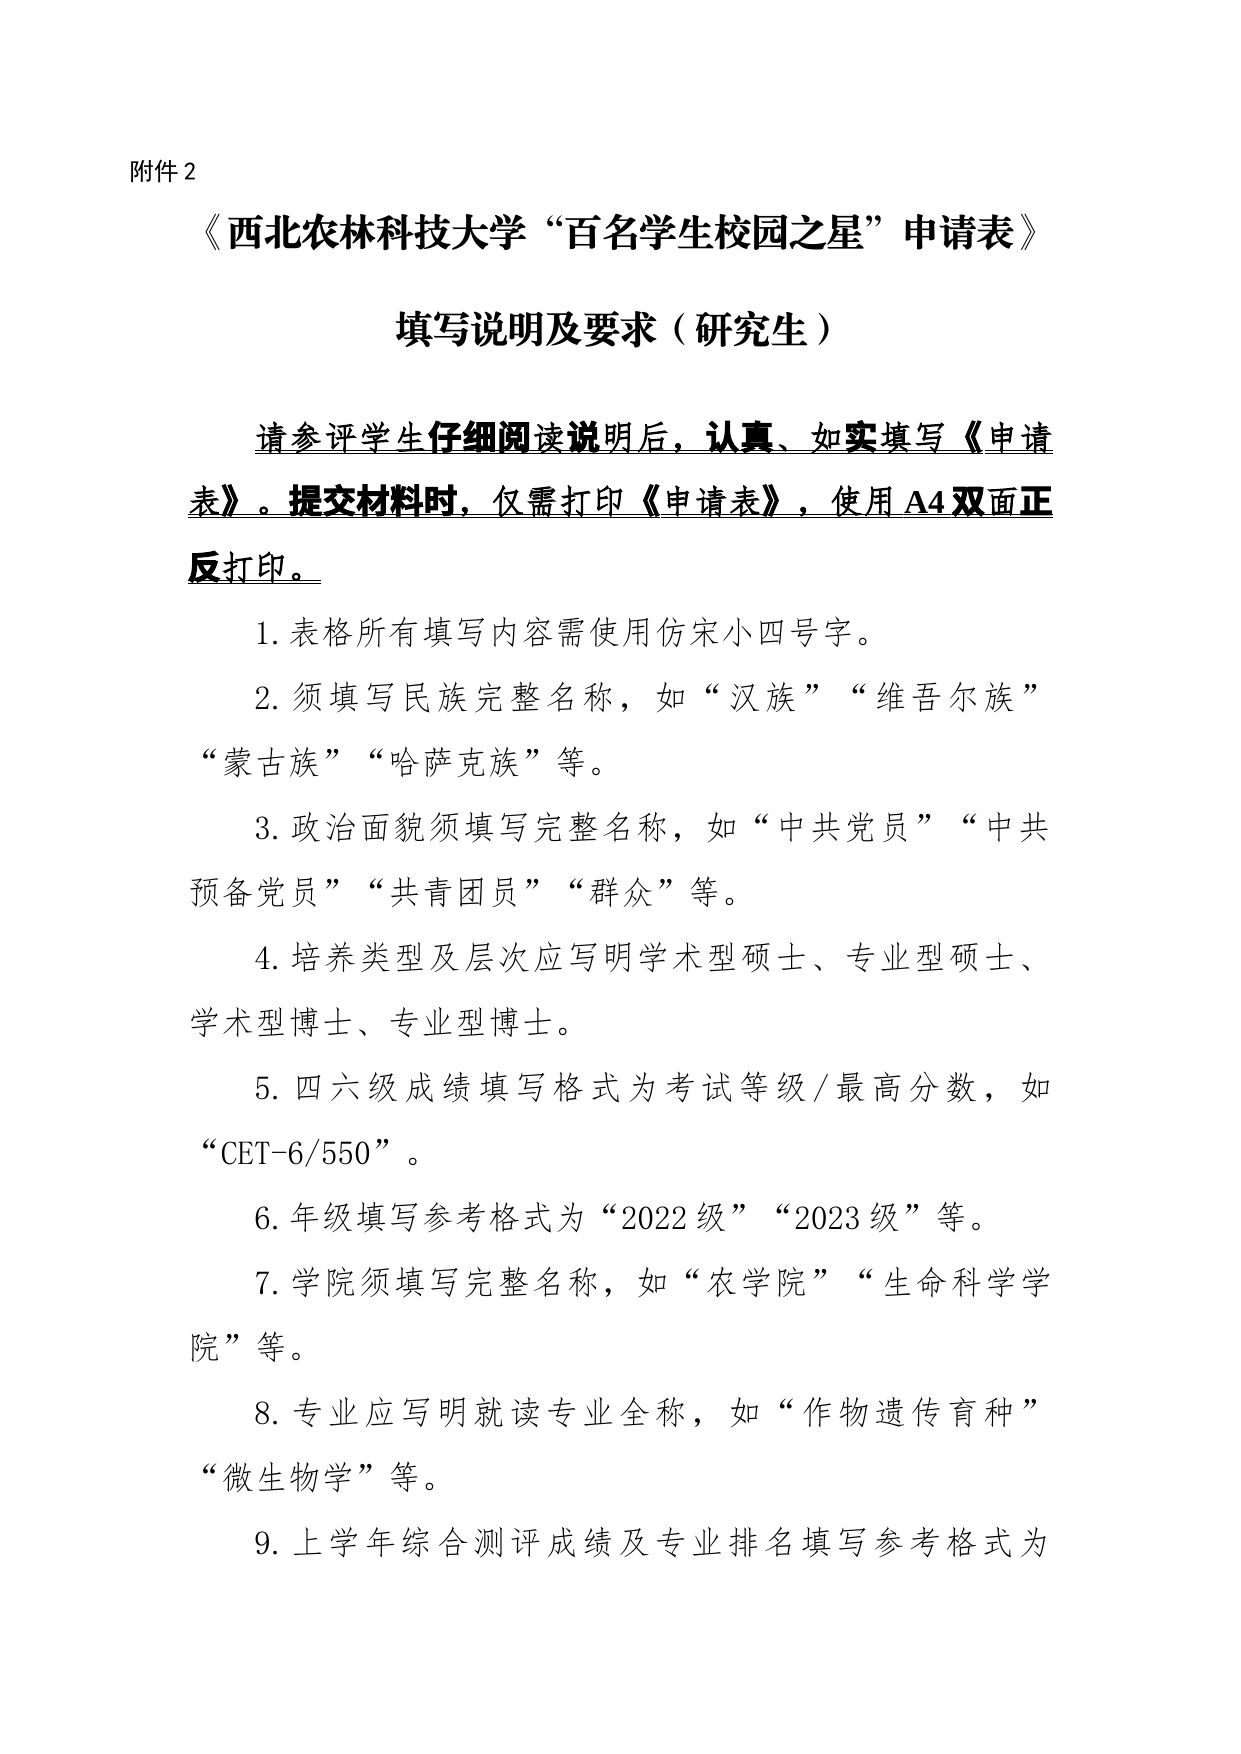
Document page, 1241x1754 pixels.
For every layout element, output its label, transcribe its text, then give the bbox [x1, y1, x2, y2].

title 《西北农林科技大学“百名学生校园之星”申请表》 填写说明及要求（研究生） [187, 202, 1053, 364]
text 1.表格所有填写内容需使用仿宋小四号字。 [187, 597, 1053, 662]
text 7.学院须填写完整名称，如“农学院”“生命科学学院”等。 [187, 1247, 1053, 1377]
text 3.政治面貌须填写完整名称，如“中共党员”“中共预备党员”“共青团员”“群众”等。 [187, 792, 1053, 922]
text 2.须填写民族完整名称，如“汉族”“维吾尔族”“蒙古族”“哈萨克族”等。 [187, 662, 1053, 792]
text 4.培养类型及层次应写明学术型硕士、专业型硕士、学术型博士、专业型博士。 [187, 922, 1053, 1052]
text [187, 1507, 1053, 1572]
text 6.年级填写参考格式为“2022级”“2023级”等。 [187, 1182, 1053, 1247]
text 请参评学生仔细阅读说明后，认真、如实填写《申请表》。提交材料时，仅需打印《申请表》，使用A4双面正反打印。 [187, 518, 1053, 597]
text 5.四六级成绩填写格式为考试等级/最高分数，如“CET-6/550”。 [187, 1052, 1053, 1182]
text 请参评学生仔细阅读说明后，认真、如实填写《申请表》。提交材料时，仅需打印《申请表》，使用A4双面正反打印。 [187, 402, 1053, 514]
text 8.专业应写明就读专业全称，如“作物遗传育种”“微生物学”等。 [187, 1377, 1053, 1507]
text 附件2 [128, 153, 1053, 186]
